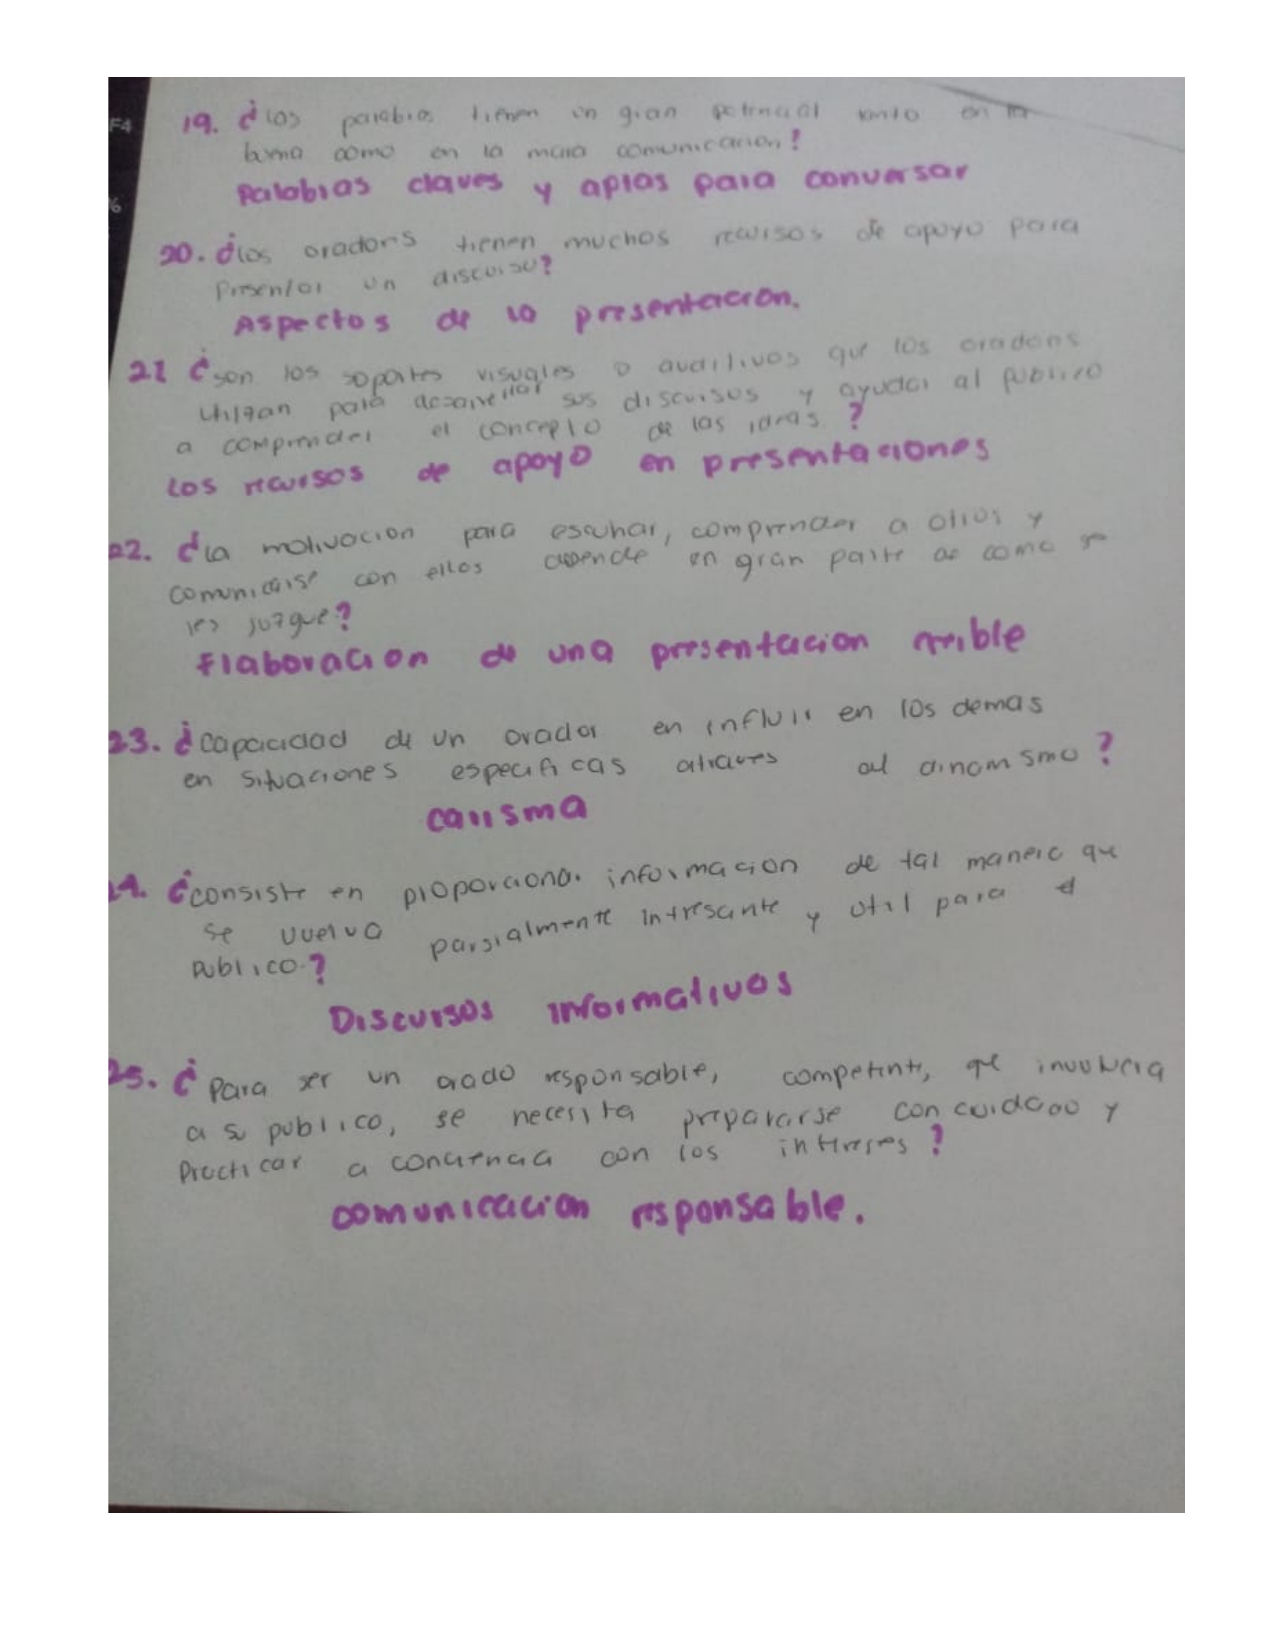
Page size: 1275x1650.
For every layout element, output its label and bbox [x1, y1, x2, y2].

picture [108, 77, 1185, 1513]
